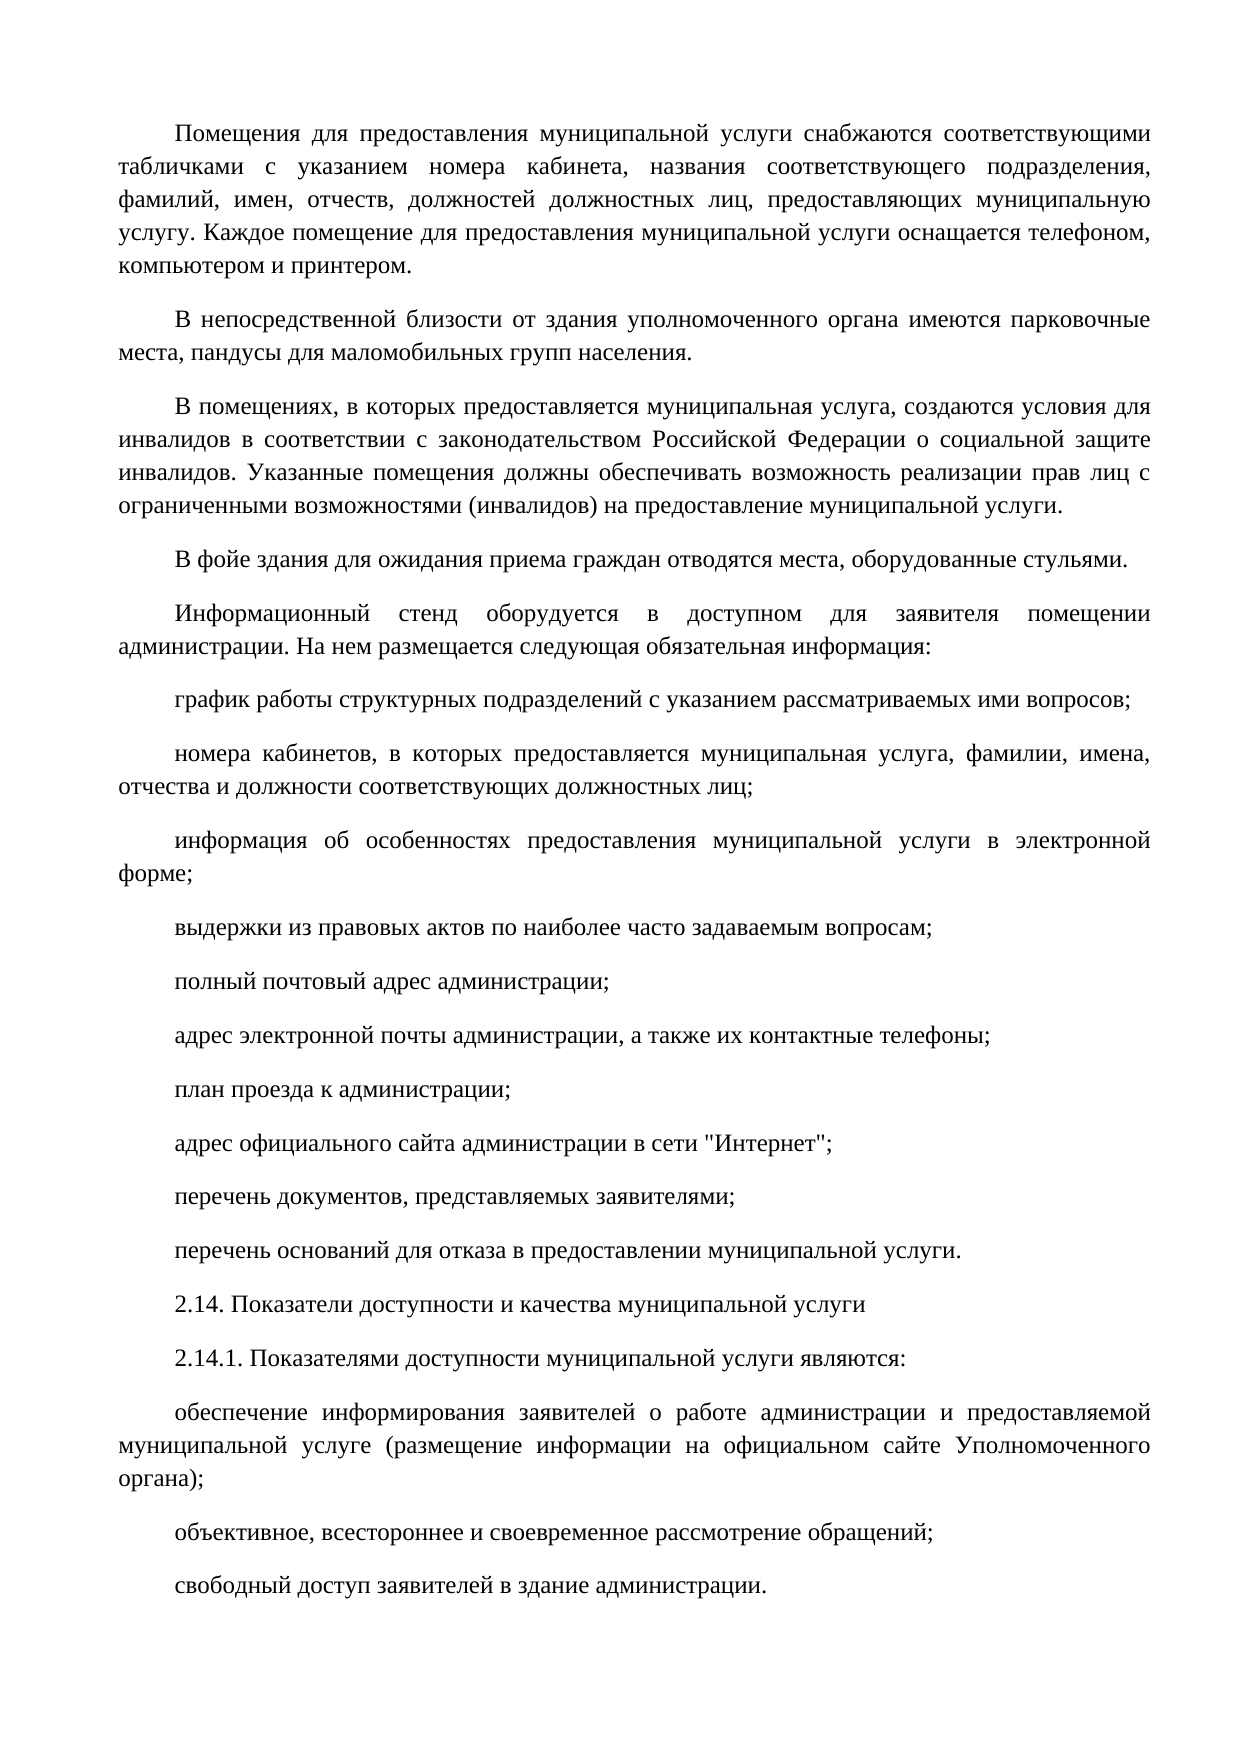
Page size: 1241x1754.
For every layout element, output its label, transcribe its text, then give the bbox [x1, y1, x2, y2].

text выдержки из правовых актов по наиболее часто задаваемым вопросам; [118, 912, 1152, 941]
text полный почтовый адрес администрации; [118, 966, 1152, 995]
text перечень документов, представляемых заявителями; [118, 1181, 1152, 1210]
text перечень оснований для отказа в предоставлении муниципальной услуги. [118, 1235, 1152, 1264]
text информация об особенностях предоставления муниципальной услуги в электронной форме; [118, 825, 1152, 887]
text Помещения для предоставления муниципальной услуги снабжаются соответствующими табличками с указанием номера кабинета, названия соответствующего подразделения, фамилий, имен, отчеств, должностей должностных лиц, предоставляющих муниципальную услугу. Каждое помещение для предоставления муниципальной услуги оснащается телефоном, компьютером и принтером. [118, 118, 1152, 279]
text Информационный стенд оборудуется в доступном для заявителя помещении администрации. На нем размещается следующая обязательная информация: [118, 598, 1152, 659]
text свободный доступ заявителей в здание администрации. [118, 1571, 1152, 1599]
text обеспечение информирования заявителей о работе администрации и предоставляемой муниципальной услуге (размещение информации на официальном сайте Уполномоченного органа); [118, 1397, 1152, 1492]
text В непосредственной близости от здания уполномоченного органа имеются парковочные места, пандусы для маломобильных групп населения. [118, 304, 1152, 366]
text 2.14.1. Показателями доступности муниципальной услуги являются: [118, 1343, 1152, 1372]
text В фойе здания для ожидания приема граждан отводятся места, оборудованные стульями. [118, 544, 1152, 573]
text план проезда к администрации; [118, 1074, 1152, 1102]
text адрес электронной почты администрации, а также их контактные телефоны; [118, 1020, 1152, 1049]
text график работы структурных подразделений с указанием рассматриваемых ими вопросов; [118, 684, 1152, 713]
text номера кабинетов, в которых предоставляется муниципальная услуга, фамилии, имена, отчества и должности соответствующих должностных лиц; [118, 738, 1152, 800]
text В помещениях, в которых предоставляется муниципальная услуга, создаются условия для инвалидов в соответствии с законодательством Российской Федерации о социальной защите инвалидов. Указанные помещения должны обеспечивать возможность реализации прав лиц с ограниченными возможностями (инвалидов) на предоставление муниципальной услуги. [118, 391, 1152, 519]
text объективное, всестороннее и своевременное рассмотрение обращений; [118, 1517, 1152, 1546]
text адрес официального сайта администрации в сети "Интернет"; [118, 1128, 1152, 1156]
text 2.14. Показатели доступности и качества муниципальной услуги [118, 1289, 1152, 1318]
